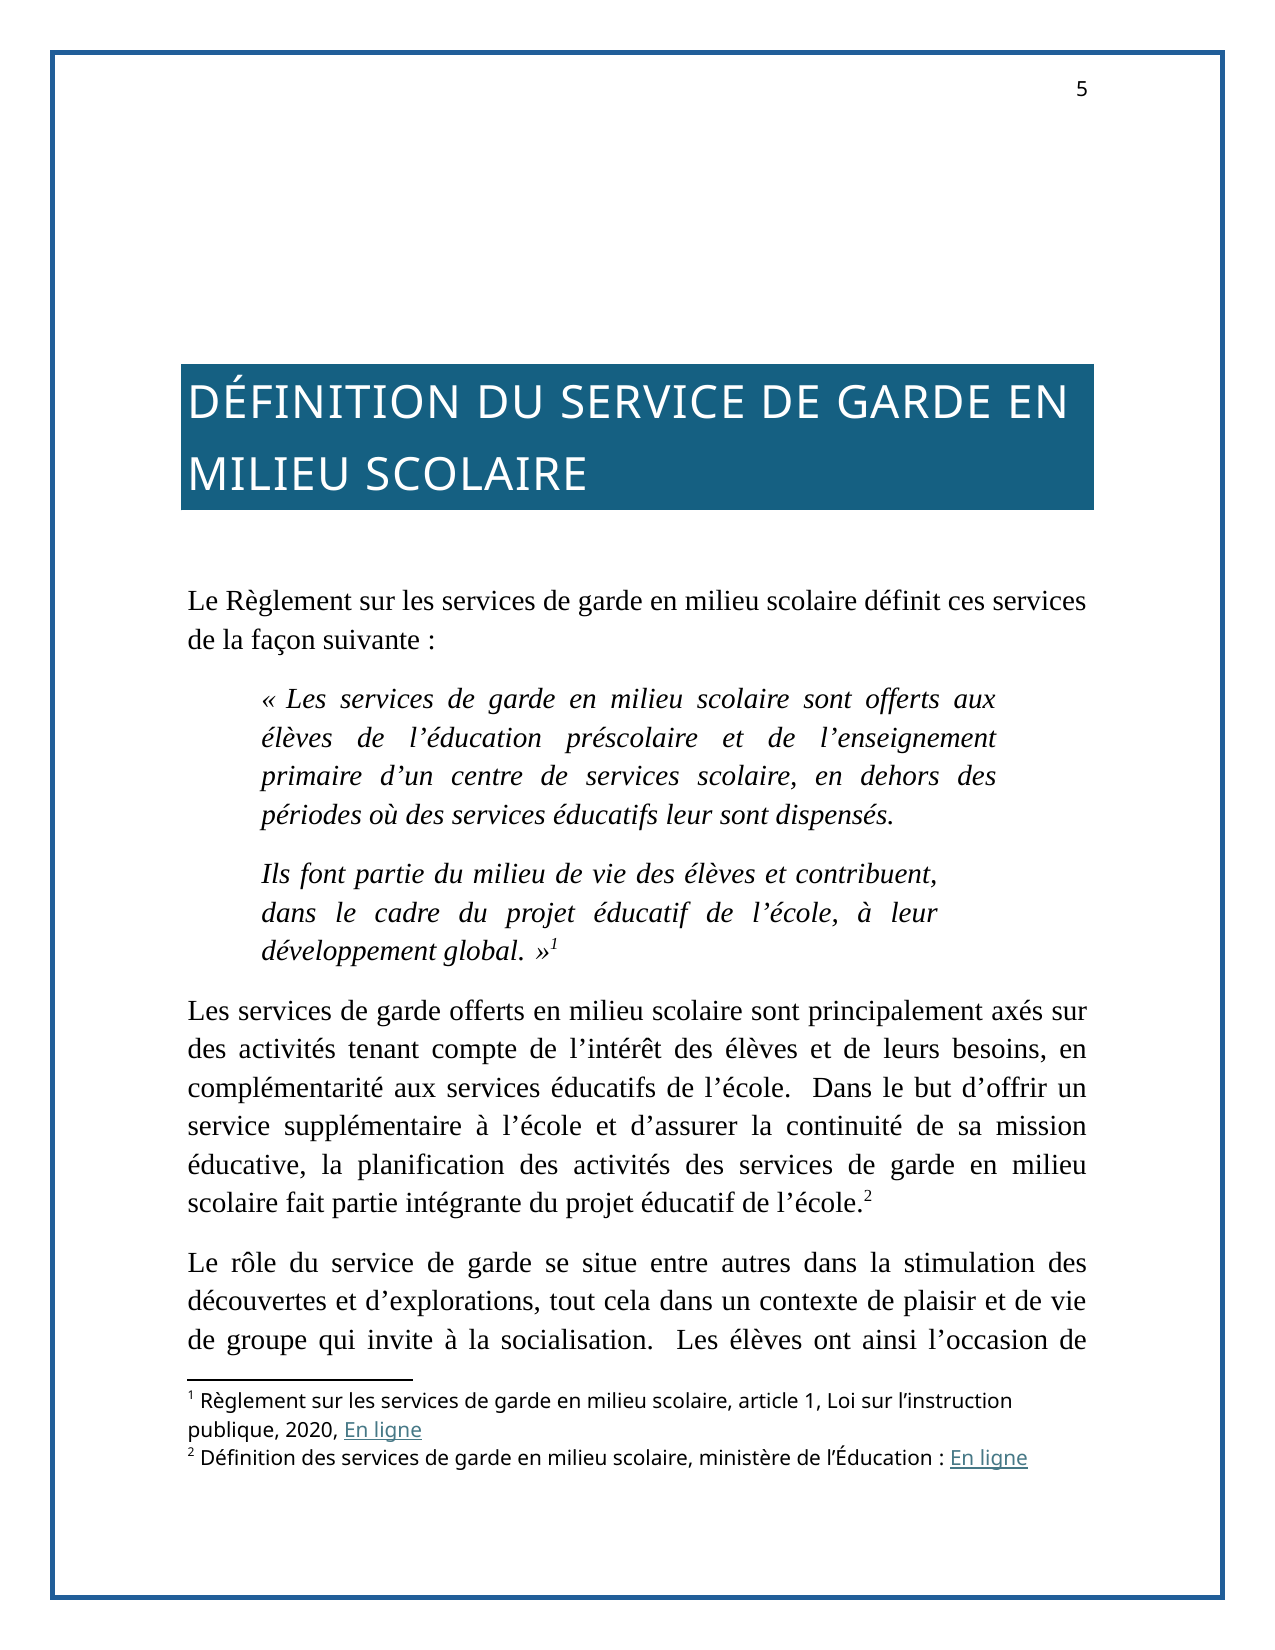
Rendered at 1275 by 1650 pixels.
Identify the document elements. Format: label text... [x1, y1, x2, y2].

text Le Règlement sur les services de garde en milieu scolaire définit ces services de la façon suivante : [187, 583, 1087, 656]
text Les services de garde offerts en milieu scolaire sont principalement axés sur des activités tenant compte de l’intérêt des élèves et de leurs besoins, en complémentarité aux services éducatifs de l’école. Dans le but d’offrir un service supplémentaire à l’école et d’assurer la continuité de sa mission éducative, la planification des activités des services de garde en milieu scolaire fait partie intégrante du projet éducatif de l’école. [187, 993, 1088, 1219]
subtitle Définition du service de garde en milieu scolaire [188, 370, 1087, 504]
text « Les services de garde en milieu scolaire sont offerts aux élèves de l’éducation préscolaire et de l’enseignement primaire d’un centre de services scolaire, en dehors des périodes où des services éducatifs leur sont dispensés. [261, 681, 1000, 831]
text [187, 1245, 1088, 1356]
text Ils font partie du milieu de vie des élèves et contribuent, dans le cadre du projet éducatif de l’école, à leur développement global. » [261, 856, 941, 967]
